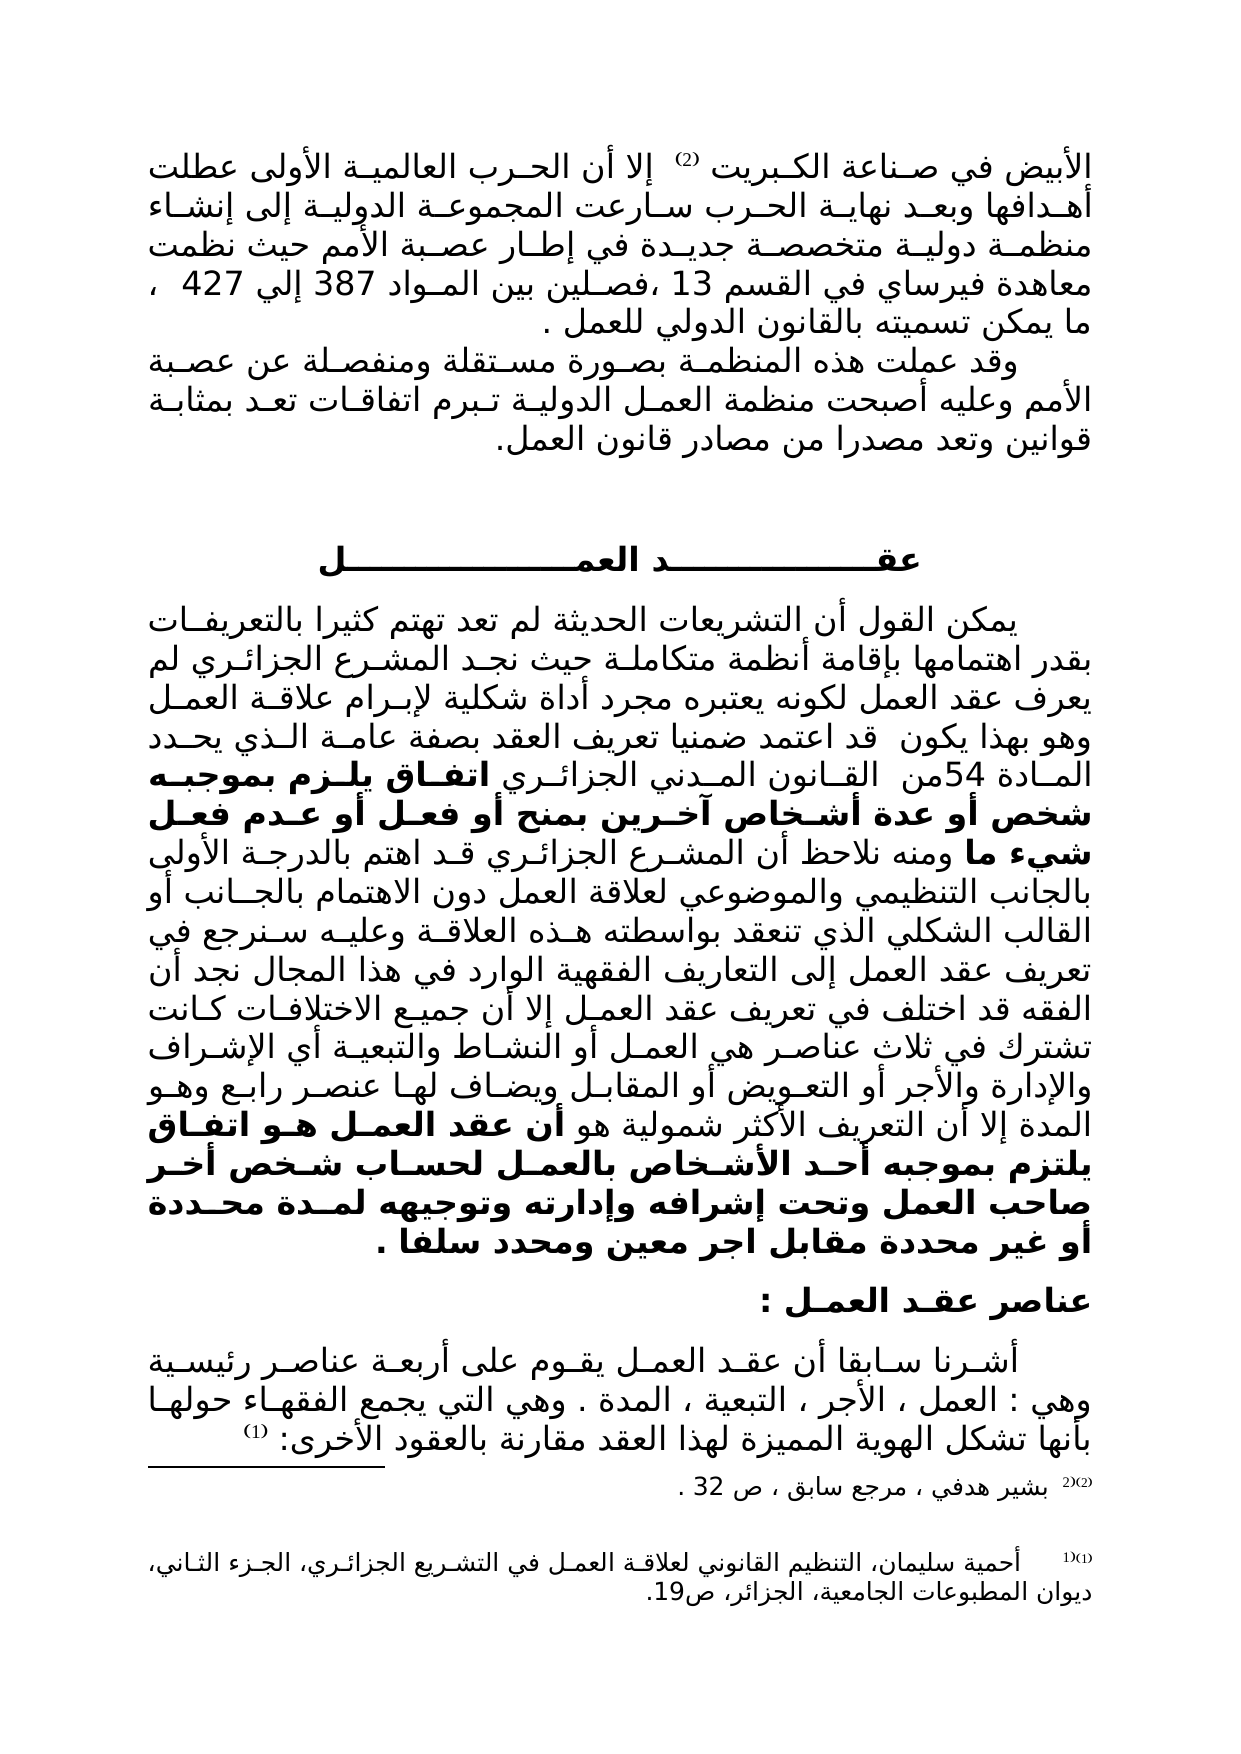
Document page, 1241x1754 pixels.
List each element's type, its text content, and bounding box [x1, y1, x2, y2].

text عناصر عقـد العمـل : [148, 1282, 1093, 1321]
text عقــــــــــــــــــد العمــــــــــــــــــــل [148, 541, 1093, 580]
text أشرنا سابقا أن عقد العمل يقوم على أربعة عناصر رئيسية وهي : العمل ، الأجر ، التبعية ، المدة . وهي التي يجمع الفقهاء حولها بأنها تشكل الهوية المميزة لهذا العقد مقارنة بالعقود الأخرى: [148, 1342, 1093, 1458]
text يمكن القول أن التشريعات الحديثة لم تعد تهتم كثيرا بالتعريفات بقدر اهتمامها بإقامة أنظمة متكاملة حيث نجد المشرع الجزائري لم يعرف عقد العمل لكونه يعتبره مجرد أداة شكلية لإبرام علاقة العمل وهو بهذا يكون قد اعتمد ضمنيا تعريف العقد بصفة عامة الذي يحدد المادة 54من القانون المدني الجزائري اتفاق يلزم بموجبه شخص أو عدة أشخاص آخرين بمنح أو فعل أو عدم فعل شيء ما ومنه نلاحظ أن المشرع الجزائري قد اهتم بالدرجة الأولى بالجانب التنظيمي والموضوعي لعلاقة العمل دون الاهتمام بالجانب أو القالب الشكلي الذي تنعقد بواسطته هذه العلاقة وعليه سنرجع في تعريف عقد العمل إلى التعاريف الفقهية الوارد في هذا المجال نجد أن الفقه قد اختلف في تعريف عقد العمل إلا أن جميع الاختلافات كانت تشترك في ثلاث عناصر هي العمل أو النشاط والتبعية أي الإشراف والإدارة والأجر أو التعويض أو المقابل ويضاف لها عنصر رابع وهو المدة إلا أن التعريف الأكثر شمولية هو أن عقد العمل هو اتفاق يلتزم بموجبه أحد الأشخاص بالعمل لحساب شخص أخر صاحب العمل وتحت إشرافه وإدارته وتوجيهه لمدة محددة أو غير محددة مقابل اجر معين ومحدد سلفا . [148, 601, 1093, 1261]
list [148, 148, 1093, 342]
list وقد عملت هذه المنظمة بصورة مستقلة ومنفصلة عن عصبة الأمم وعليه أصبحت منظمة العمل الدولية تبرم اتفاقات تعد بمثابة قوانين وتعد مصدرا من مصادر قانون العمل. [148, 342, 1093, 458]
